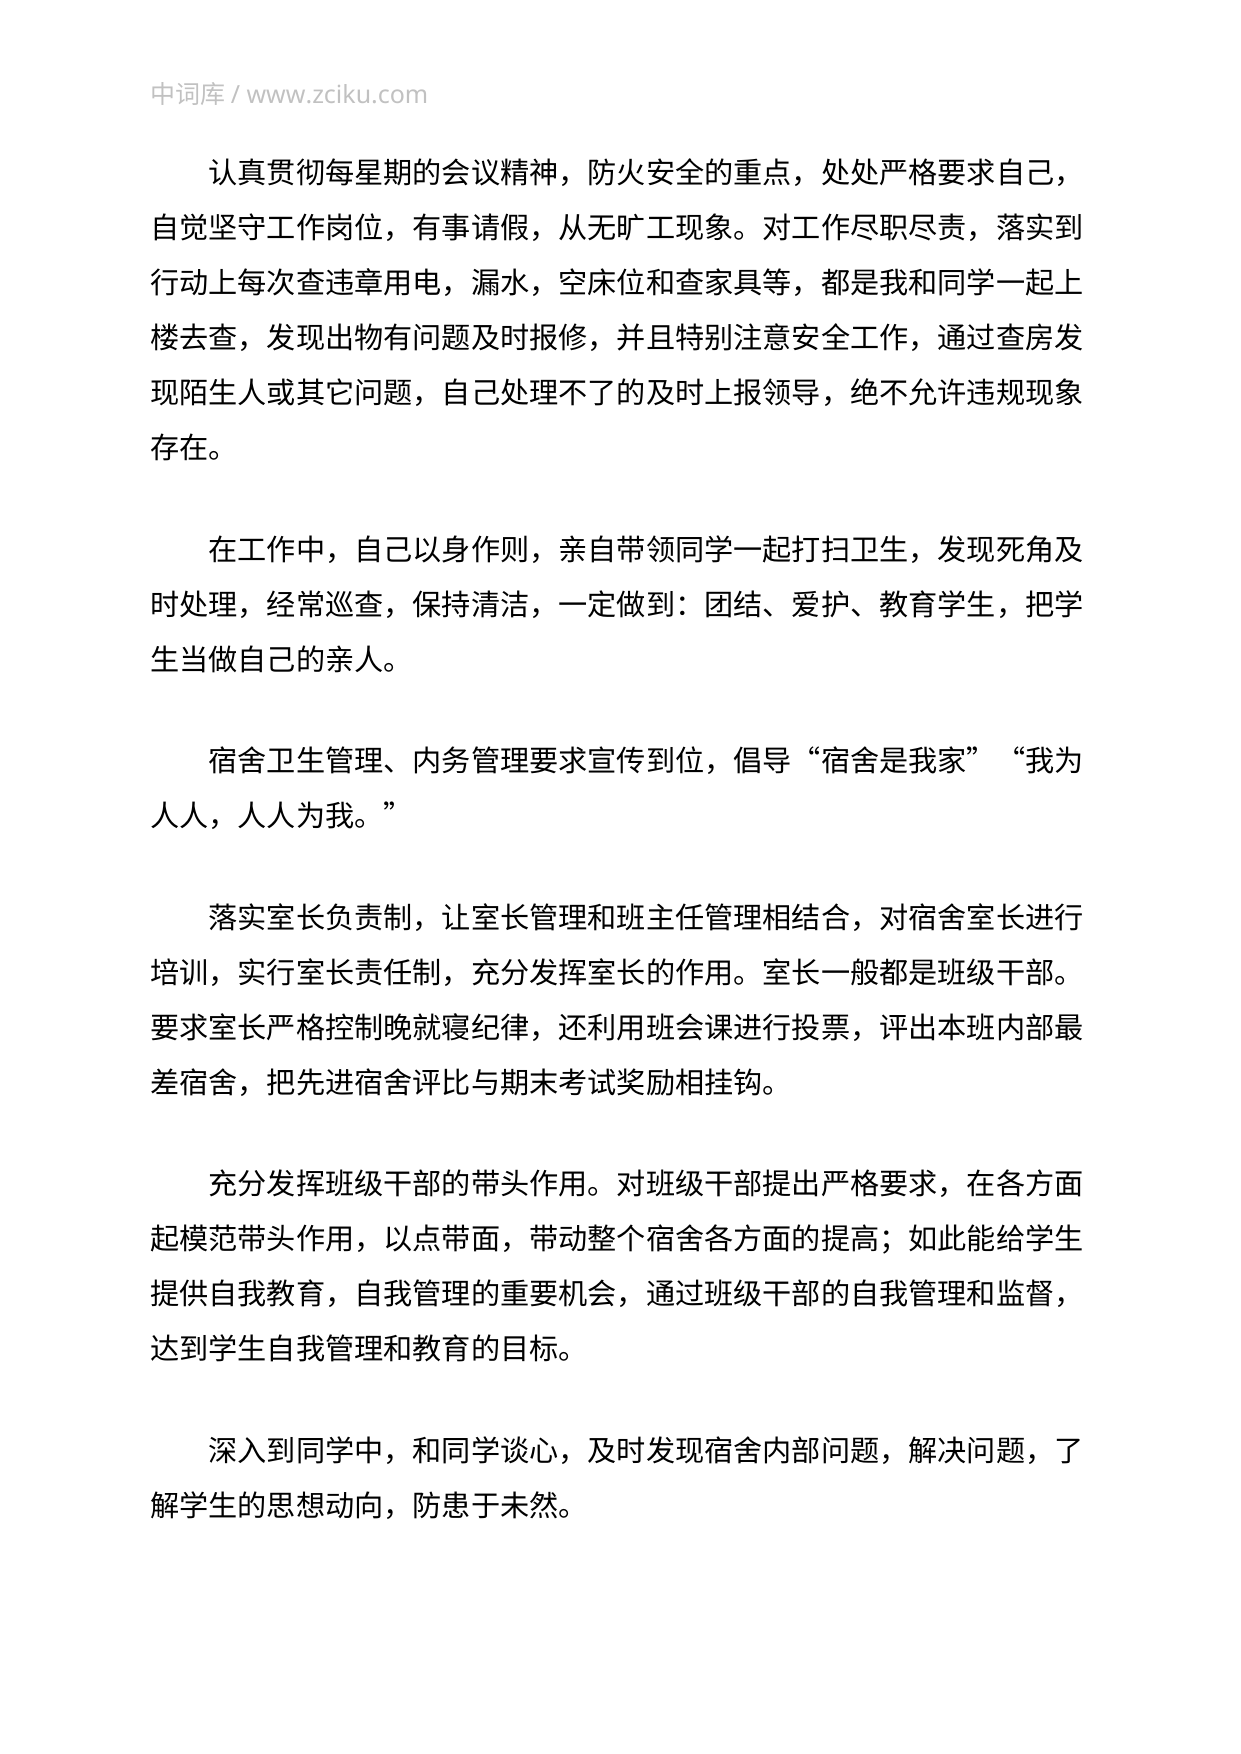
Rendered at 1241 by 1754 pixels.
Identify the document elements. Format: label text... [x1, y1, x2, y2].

text 在工作中，自己以身作则，亲自带领同学一起打扫卫生，发现死角及时处理，经常巡查，保持清洁，一定做到：团结、爱护、教育学生，把学生当做自己的亲人。 [150, 526, 1090, 678]
text 宿舍卫生管理、内务管理要求宣传到位，倡导“宿舍是我家”“我为人人，人人为我。” [150, 738, 1090, 835]
text 认真贯彻每星期的会议精神，防火安全的重点，处处严格要求自己，自觉坚守工作岗位，有事请假，从无旷工现象。对工作尽职尽责，落实到行动上每次查违章用电，漏水，空床位和查家具等，都是我和同学一起上楼去查，发现出物有问题及时报修，并且特别注意安全工作，通过查房发现陌生人或其它问题，自己处理不了的及时上报领导，绝不允许违规现象存在。 [150, 150, 1090, 467]
text 深入到同学中，和同学谈心，及时发现宿舍内部问题，解决问题，了解学生的思想动向，防患于未然。 [150, 1427, 1090, 1524]
text 落实室长负责制，让室长管理和班主任管理相结合，对宿舍室长进行培训，实行室长责任制，充分发挥室长的作用。室长一般都是班级干部。要求室长严格控制晚就寝纪律，还利用班会课进行投票，评出本班内部最差宿舍，把先进宿舍评比与期末考试奖励相挂钩。 [150, 894, 1090, 1101]
text 充分发挥班级干部的带头作用。对班级干部提出严格要求，在各方面起模范带头作用，以点带面，带动整个宿舍各方面的提高；如此能给学生提供自我教育，自我管理的重要机会，通过班级干部的自我管理和监督，达到学生自我管理和教育的目标。 [150, 1161, 1090, 1368]
